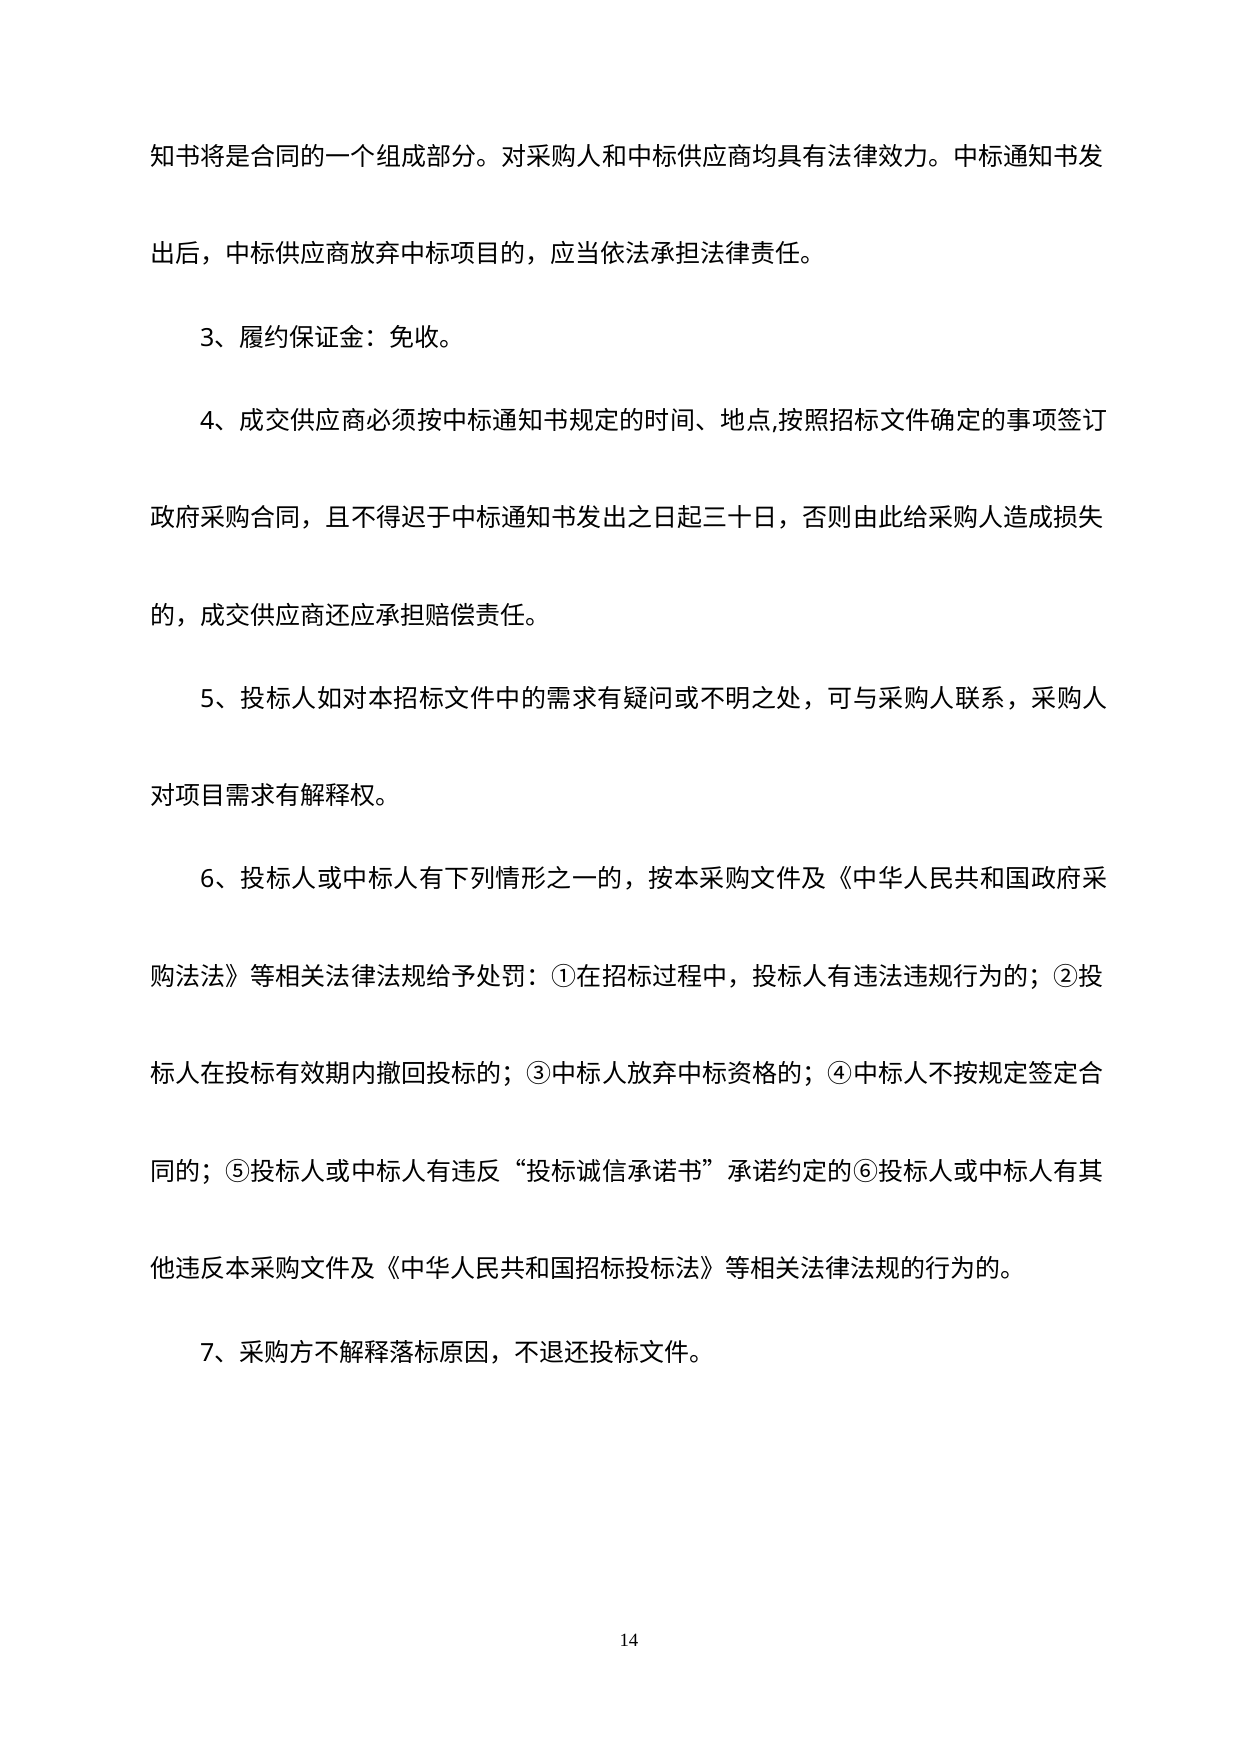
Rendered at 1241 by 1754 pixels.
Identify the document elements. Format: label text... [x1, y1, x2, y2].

text 7、采购方不解释落标原因，不退还投标文件。 [150, 1318, 1107, 1383]
text 3、履约保证金：免收。 [150, 303, 1107, 368]
text 4、成交供应商必须按中标通知书规定的时间、地点,按照招标文件确定的事项签订政府采购合同，且不得迟于中标通知书发出之日起三十日，否则由此给采购人造成损失的，成交供应商还应承担赔偿责任。 [150, 386, 1107, 646]
text 6、投标人或中标人有下列情形之一的，按本采购文件及《中华人民共和国政府采购法法》等相关法律法规给予处罚：①在招标过程中，投标人有违法违规行为的；②投标人在投标有效期内撤回投标的；③中标人放弃中标资格的；④中标人不按规定签定合同的；⑤投标人或中标人有违反“投标诚信承诺书”承诺约定的⑥投标人或中标人有其他违反本采购文件及《中华人民共和国招标投标法》等相关法律法规的行为的。 [150, 844, 1107, 1299]
text 5、投标人如对本招标文件中的需求有疑问或不明之处，可与采购人联系，采购人对项目需求有解释权。 [150, 664, 1107, 826]
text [150, 122, 1107, 284]
